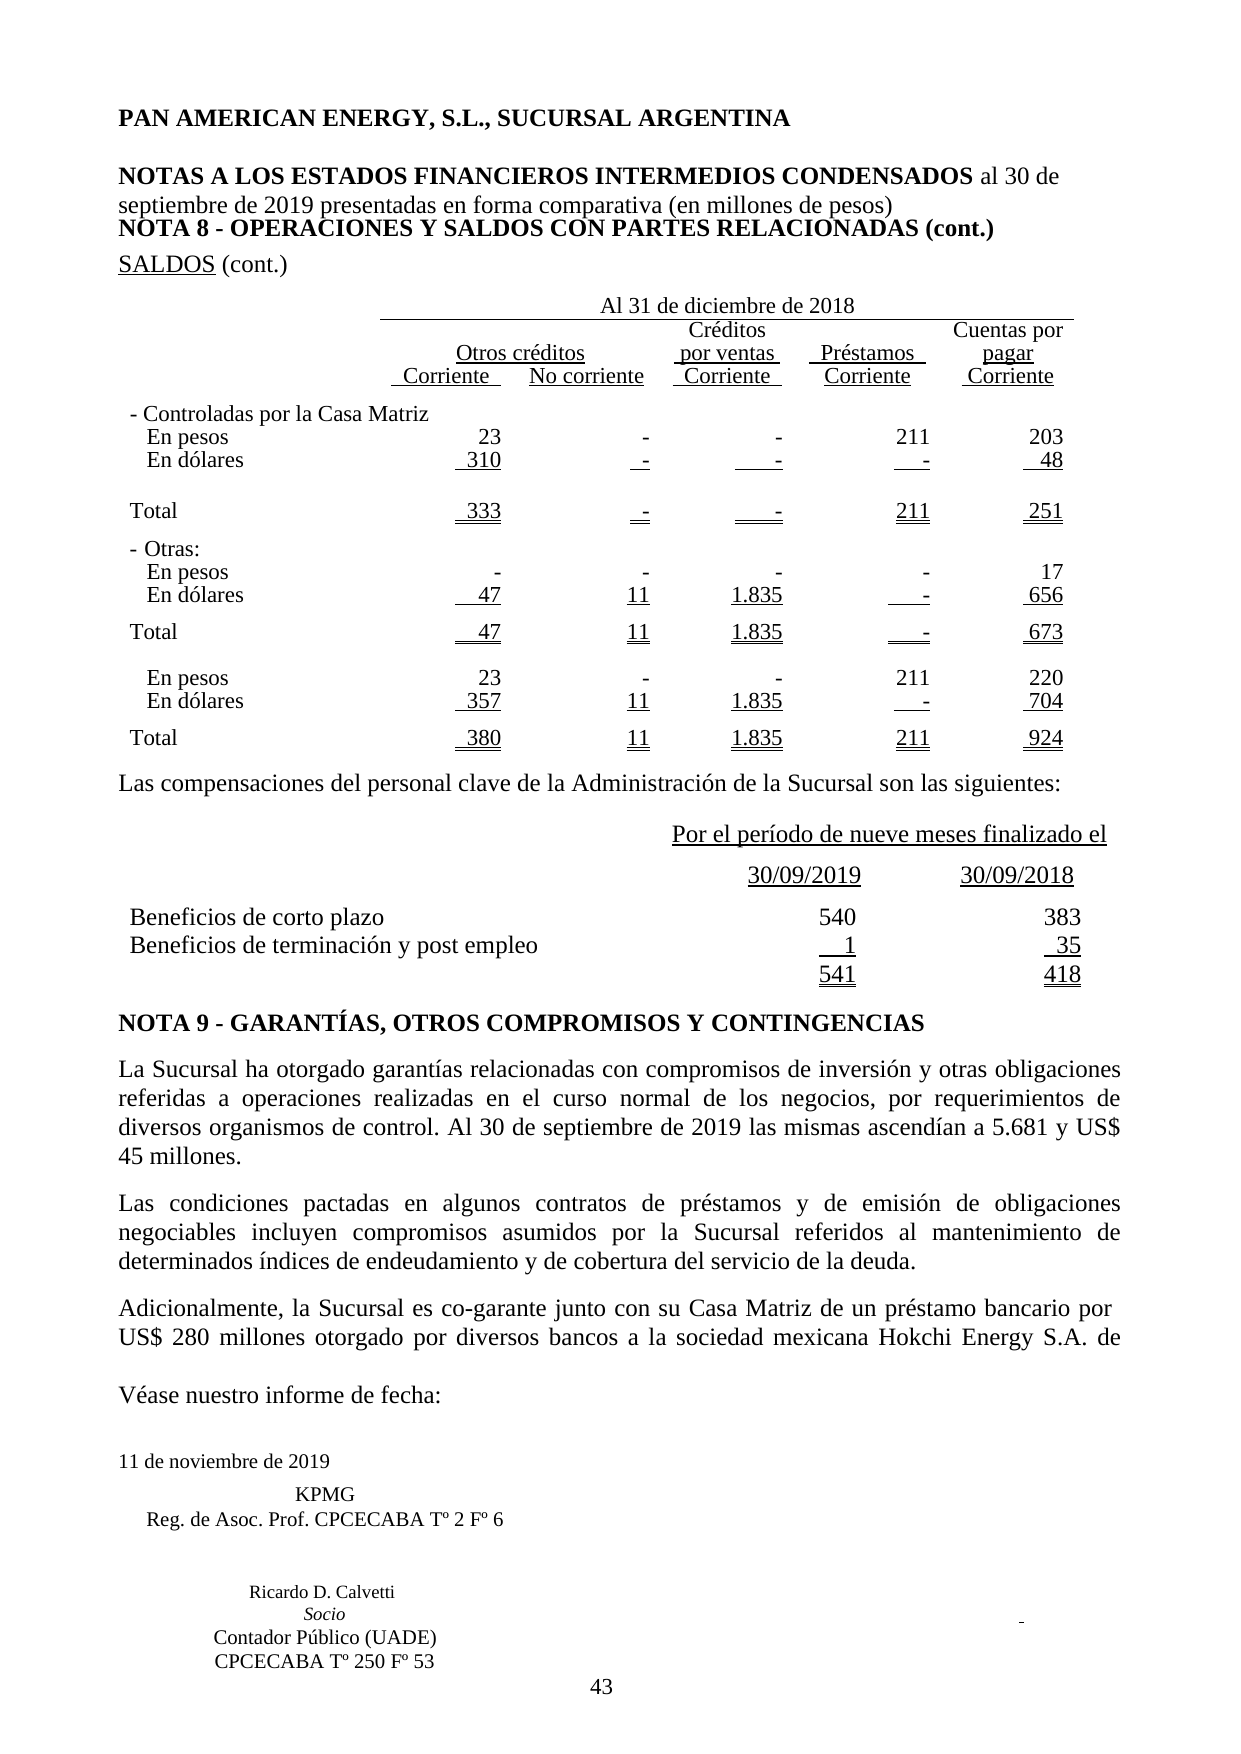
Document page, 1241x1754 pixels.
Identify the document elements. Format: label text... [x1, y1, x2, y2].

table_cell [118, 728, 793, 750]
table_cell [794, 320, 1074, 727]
text Las compensaciones del personal clave de la Administración de la Sucursal son las siguientes: [118, 773, 1122, 796]
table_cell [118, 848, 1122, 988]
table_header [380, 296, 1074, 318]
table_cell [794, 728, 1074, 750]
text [118, 1293, 1122, 1351]
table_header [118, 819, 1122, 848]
text La Sucursal ha otorgado garantías relacionadas con compromisos de inversión y otras obligaciones referidas a operaciones realizadas en el curso normal de los negocios, por requerimientos de diversos organismos de control. Al 30 de septiembre de 2019 las mismas ascendían a 5.681 y US$ 45 millones. [118, 1054, 1122, 1169]
text NOTA 8 - OPERACIONES Y SALDOS CON PARTES RELACIONADAS (cont.) [118, 218, 1122, 241]
text NOTA 9 - GARANTÍAS, OTROS COMPROMISOS Y CONTINGENCIAS [118, 1013, 1122, 1036]
text SALDOS (cont.) [118, 254, 1122, 277]
text Las condiciones pactadas en algunos contratos de préstamos y de emisión de obligaciones negociables incluyen compromisos asumidos por la Sucursal referidos al mantenimiento de determinados índices de endeudamiento y de cobertura del servicio de la deuda. [118, 1188, 1122, 1274]
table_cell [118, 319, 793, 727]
